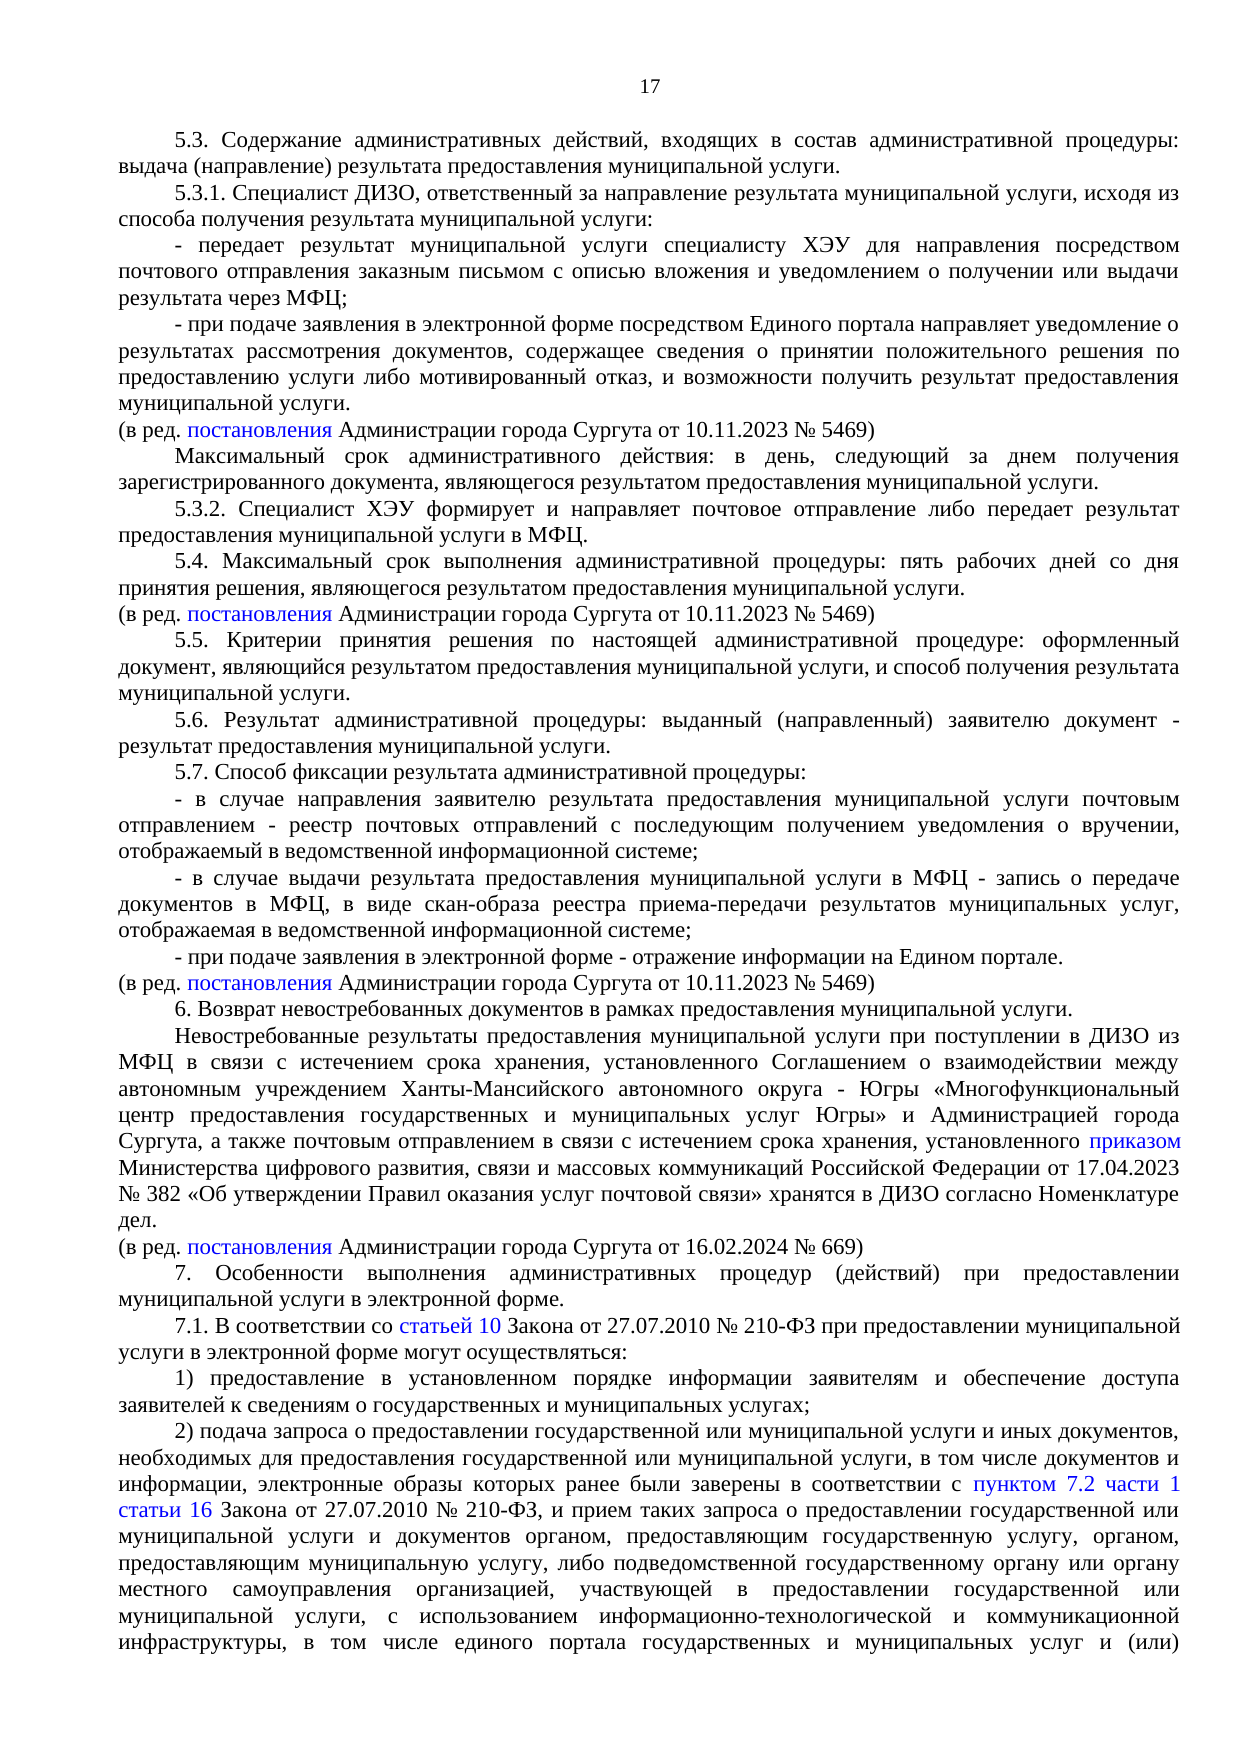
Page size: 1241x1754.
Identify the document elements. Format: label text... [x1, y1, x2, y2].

text (в ред. постановления Администрации города Сургута от 10.11.2023 № 5469) [118, 416, 1181, 442]
text 5.5. Критерии принятия решения по настоящей административной процедуре: оформленный документ, являющийся результатом предоставления муниципальной услуги, и способ получения результата муниципальной услуги. [118, 627, 1181, 706]
text Максимальный срок административного действия: в день, следующий за днем получения зарегистрированного документа, являющегося результатом предоставления муниципальной услуги. [118, 442, 1181, 495]
text 5.7. Способ фиксации результата административной процедуры: [118, 758, 1181, 785]
text 5.3. Содержание административных действий, входящих в состав административной процедуры: выдача (направление) результата предоставления муниципальной услуги. [118, 126, 1181, 178]
text (в ред. постановления Администрации города Сургута от 10.11.2023 № 5469) [118, 600, 1181, 627]
text Невостребованные результаты предоставления муниципальной услуги при поступлении в ДИЗО из МФЦ в связи с истечением срока хранения, установленного Соглашением о взаимодействии между автономным учреждением Ханты-Мансийского автономного округа - Югры «Многофункциональный центр предоставления государственных и муниципальных услуг Югры» и Администрацией города Сургута, а также почтовым отправлением в связи с истечением срока хранения, установленного приказом Министерства цифрового развития, связи и массовых коммуникаций Российской Федерации от 17.04.2023 № 382 «Об утверждении Правил оказания услуг почтовой связи» хранятся в ДИЗО согласно Номенклатуре дел. [118, 1022, 1181, 1233]
text 5.3.2. Специалист ХЭУ формирует и направляет почтовое отправление либо передает результат предоставления муниципальной услуги в МФЦ. [118, 495, 1181, 547]
text 1) предоставление в установленном порядке информации заявителям и обеспечение доступа заявителей к сведениям о государственных и муниципальных услугах; [118, 1364, 1181, 1417]
text 7. Особенности выполнения административных процедур (действий) при предоставлении муниципальной услуги в электронной форме. [118, 1259, 1181, 1312]
text - в случае выдачи результата предоставления муниципальной услуги в МФЦ - запись о передаче документов в МФЦ, в виде скан-образа реестра приема-передачи результатов муниципальных услуг, отображаемая в ведомственной информационной системе; [118, 864, 1181, 943]
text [118, 1417, 1181, 1654]
text 5.3.1. Специалист ДИЗО, ответственный за направление результата муниципальной услуги, исходя из способа получения результата муниципальной услуги: [118, 178, 1181, 231]
text - при подаче заявления в электронной форме посредством Единого портала направляет уведомление о результатах рассмотрения документов, содержащее сведения о принятии положительного решения по предоставлению услуги либо мотивированный отказ, и возможности получить результат предоставления муниципальной услуги. [118, 310, 1181, 416]
text 7.1. В соответствии со статьей 10 Закона от 27.07.2010 № 210-ФЗ при предоставлении муниципальной услуги в электронной форме могут осуществляться: [118, 1312, 1181, 1364]
text (в ред. постановления Администрации города Сургута от 16.02.2024 № 669) [118, 1233, 1181, 1259]
text - передает результат муниципальной услуги специалисту ХЭУ для направления посредством почтового отправления заказным письмом с описью вложения и уведомлением о получении или выдачи результата через МФЦ; [118, 231, 1181, 310]
text 5.6. Результат административной процедуры: выданный (направленный) заявителю документ - результат предоставления муниципальной услуги. [118, 706, 1181, 758]
text 5.4. Максимальный срок выполнения административной процедуры: пять рабочих дней со дня принятия решения, являющегося результатом предоставления муниципальной услуги. [118, 547, 1181, 600]
text - при подаче заявления в электронной форме - отражение информации на Едином портале. [118, 943, 1181, 969]
text (в ред. постановления Администрации города Сургута от 10.11.2023 № 5469) [118, 969, 1181, 996]
text 6. Возврат невостребованных документов в рамках предоставления муниципальной услуги. [118, 996, 1181, 1022]
text - в случае направления заявителю результата предоставления муниципальной услуги почтовым отправлением - реестр почтовых отправлений с последующим получением уведомления о вручении, отображаемый в ведомственной информационной системе; [118, 785, 1181, 864]
